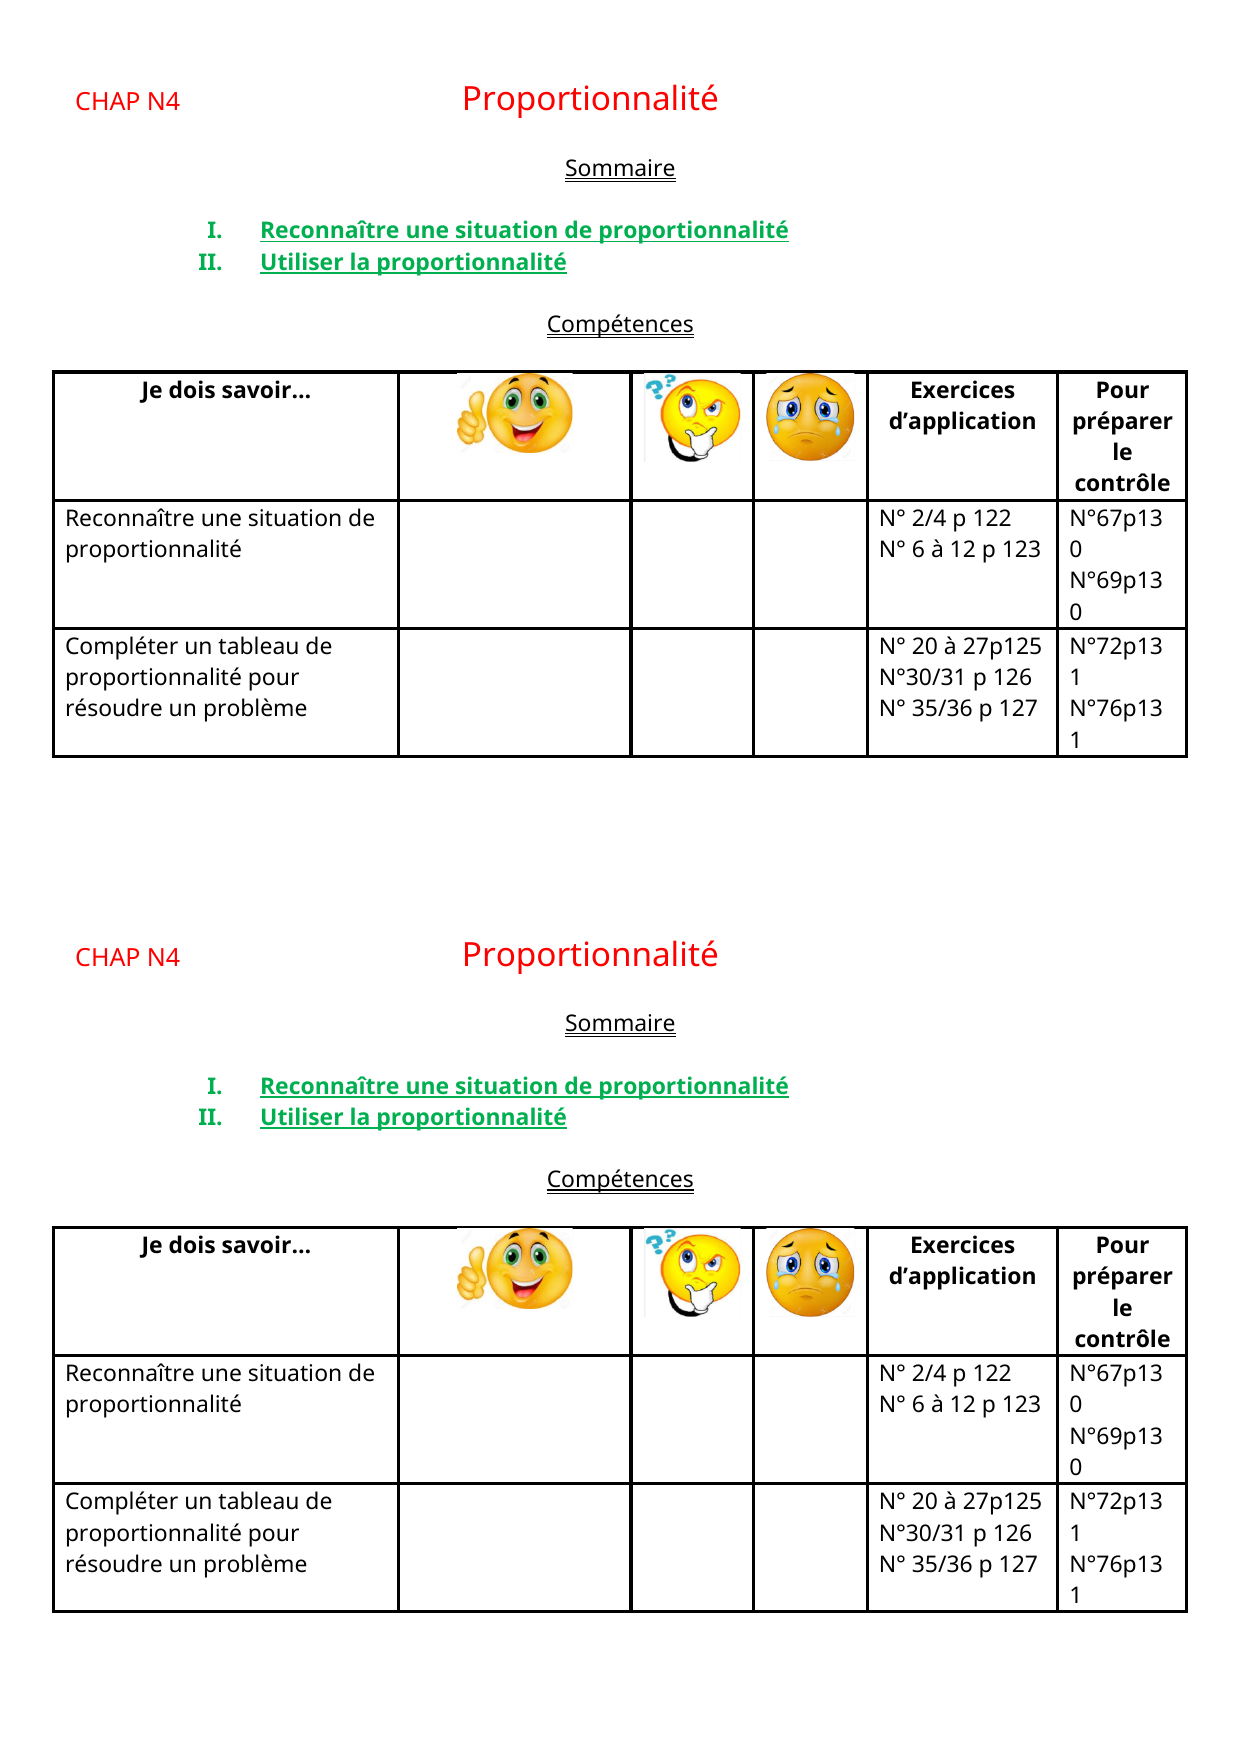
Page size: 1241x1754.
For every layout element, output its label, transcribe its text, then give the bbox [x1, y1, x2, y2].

table_header Exercices d’application [869, 1229, 1056, 1354]
table_cell N° 2/4 p 122 N° 6 à 12 p 123 [869, 502, 1056, 627]
text Compétences [75, 1163, 1165, 1194]
picture [766, 373, 855, 461]
text CHAP N4 Proportionnalité [75, 75, 1165, 120]
table_cell Compléter un tableau de proportionnalité pour résoudre un problème [55, 1485, 397, 1610]
table_cell [633, 630, 752, 755]
table_cell N° 20 à 27p125 N°30/31 p 126 N° 35/36 p 127 [869, 1485, 1056, 1610]
table_cell N° 2/4 p 122 N° 6 à 12 p 123 [869, 1357, 1056, 1482]
text Compétences [75, 308, 1165, 339]
table_cell [400, 630, 629, 755]
table_header [400, 1229, 629, 1354]
picture [457, 1228, 573, 1309]
table_cell [755, 630, 866, 755]
list Utiliser la proportionnalité [222, 245, 1165, 277]
list Reconnaître une situation de proportionnalité [222, 1069, 1165, 1101]
table_cell [755, 502, 866, 627]
table_header [755, 374, 866, 498]
picture [457, 373, 573, 453]
table_cell N° 20 à 27p125 N°30/31 p 126 N° 35/36 p 127 [869, 630, 1056, 755]
table_cell Compléter un tableau de proportionnalité pour résoudre un problème [55, 630, 397, 755]
text Sommaire [75, 152, 1165, 183]
table_header Je dois savoir… [55, 374, 397, 498]
table_cell N°67p130 N°69p130 [1059, 502, 1185, 627]
table_cell Reconnaître une situation de proportionnalité [55, 502, 397, 627]
table_cell [400, 1485, 629, 1610]
table_header [400, 374, 629, 498]
list Utiliser la proportionnalité [222, 1101, 1165, 1132]
text Sommaire [75, 1007, 1165, 1038]
table_cell [755, 1485, 866, 1610]
picture [643, 373, 741, 462]
table_cell N°67p130 N°69p130 [1059, 1357, 1185, 1482]
text CHAP N4 Proportionnalité [75, 930, 1165, 976]
table_header [633, 374, 752, 498]
table_header Je dois savoir… [55, 1229, 397, 1354]
list Reconnaître une situation de proportionnalité [222, 214, 1165, 245]
table_cell [633, 1485, 752, 1610]
table_header Pour préparer le contrôle [1059, 1229, 1185, 1354]
table_cell [400, 1357, 629, 1482]
table_cell N°72p131 N°76p131 [1059, 630, 1185, 755]
table_header Pour préparer le contrôle [1059, 374, 1185, 498]
table_cell [633, 1357, 752, 1482]
table_cell Reconnaître une situation de proportionnalité [55, 1357, 397, 1482]
picture [643, 1228, 741, 1317]
picture [766, 1228, 855, 1317]
table_cell N°72p131 N°76p131 [1059, 1485, 1185, 1610]
table_header [755, 1229, 866, 1354]
table_header [633, 1229, 752, 1354]
table_cell [633, 502, 752, 627]
table_header Exercices d’application [869, 374, 1056, 498]
table_cell [400, 502, 629, 627]
table_cell [755, 1357, 866, 1482]
